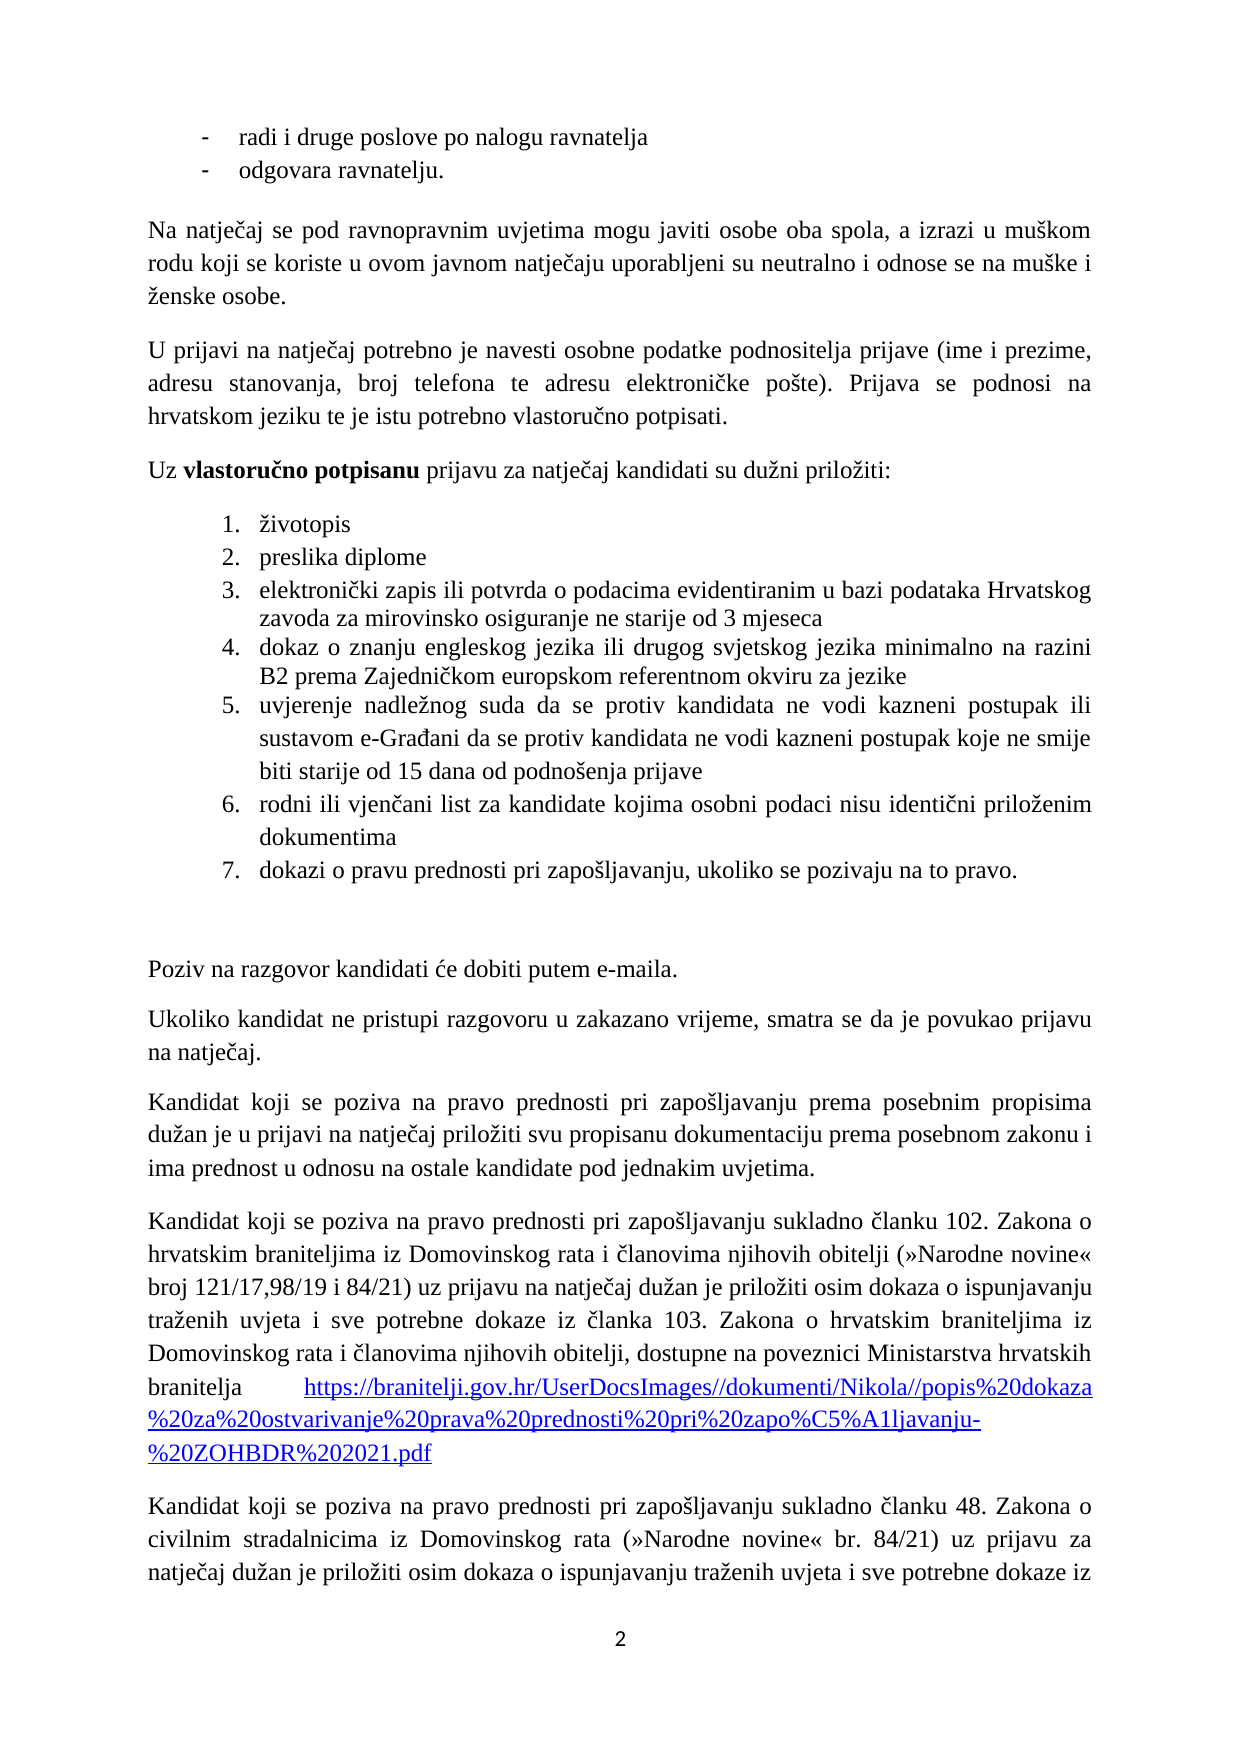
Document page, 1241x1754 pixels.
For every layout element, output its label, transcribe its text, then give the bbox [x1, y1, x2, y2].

text Kandidat koji se poziva na pravo prednosti pri zapošljavanju prema posebnim propisima dužan je u prijavi na natječaj priložiti svu propisanu dokumentaciju prema posebnom zakonu i ima prednost u odnosu na ostale kandidate pod jednakim uvjetima. [148, 1148, 1093, 1181]
list radi i druge poslove po nalogu ravnatelja [201, 118, 1093, 152]
list uvjerenje nadležnog suda da se protiv kandidata ne vodi kazneni postupak ili sustavom e-Građani da se protiv kandidata ne vodi kazneni postupak koje ne smije biti starije od 15 dana od podnošenja prijave [222, 690, 1093, 784]
list odgovara ravnatelju. [201, 152, 1093, 186]
text Ukoliko kandidat ne pristupi razgovoru u zakazano vrijeme, smatra se da je povukao prijavu na natječaj. [148, 1004, 1093, 1066]
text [148, 1491, 1093, 1586]
list dokazi o pravu prednosti pri zapošljavanju, ukoliko se pozivaju na to pravo. [222, 855, 1093, 883]
list dokaz o znanju engleskog jezika ili drugog svjetskog jezika minimalno na razini B2 prema Zajedničkom europskom referentnom okviru za jezike [222, 632, 1093, 690]
text Uz vlastoručno potpisanu prijavu za natječaj kandidati su dužni priložiti: [148, 455, 1093, 483]
text Poziv na razgovor kandidati će dobiti putem e-maila. [148, 954, 1093, 983]
list elektronički zapis ili potvrda o podacima evidentiranim u bazi podataka Hrvatskog zavoda za mirovinsko osiguranje ne starije od 3 mjeseca [222, 575, 1093, 632]
list životopis [222, 509, 1093, 537]
text U prijavi na natječaj potrebno je navesti osobne podatke podnositelja prijave (ime i prezime, adresu stanovanja, broj telefona te adresu elektroničke pošte). Prijava se podnosi na hrvatskom jeziku te je istu potrebno vlastoručno potpisati. [148, 335, 1093, 430]
text Kandidat koji se poziva na pravo prednosti pri zapošljavanju sukladno članku 102. Zakona o hrvatskim braniteljima iz Domovinskog rata i članovima njihovih obitelji (»Narodne novine« broj 121/17,98/19 i 84/21) uz prijavu na natječaj dužan je priložiti osim dokaza o ispunjavanju traženih uvjeta i sve potrebne dokaze iz članka 103. Zakona o hrvatskim braniteljima iz Domovinskog rata i članovima njihovih obitelji, dostupne na poveznici Ministarstva hrvatskih branitelja https://branitelji.gov.hr/UserDocsImages//dokumenti/Nikola//popis%20dokaza%20za%20ostvarivanje%20prava%20prednosti%20pri%20zapo%C5%A1ljavanju-%20ZOHBDR%202021.pdf [148, 1206, 1093, 1466]
list preslika diplome [222, 542, 1093, 570]
list rodni ili vjenčani list za kandidate kojima osobni podaci nisu identični priloženim dokumentima [222, 789, 1093, 851]
text Na natječaj se pod ravnopravnim uvjetima mogu javiti osobe oba spola, a izrazi u muškom rodu koji se koriste u ovom javnom natječaju uporabljeni su neutralno i odnose se na muške i ženske osobe. [148, 215, 1093, 310]
